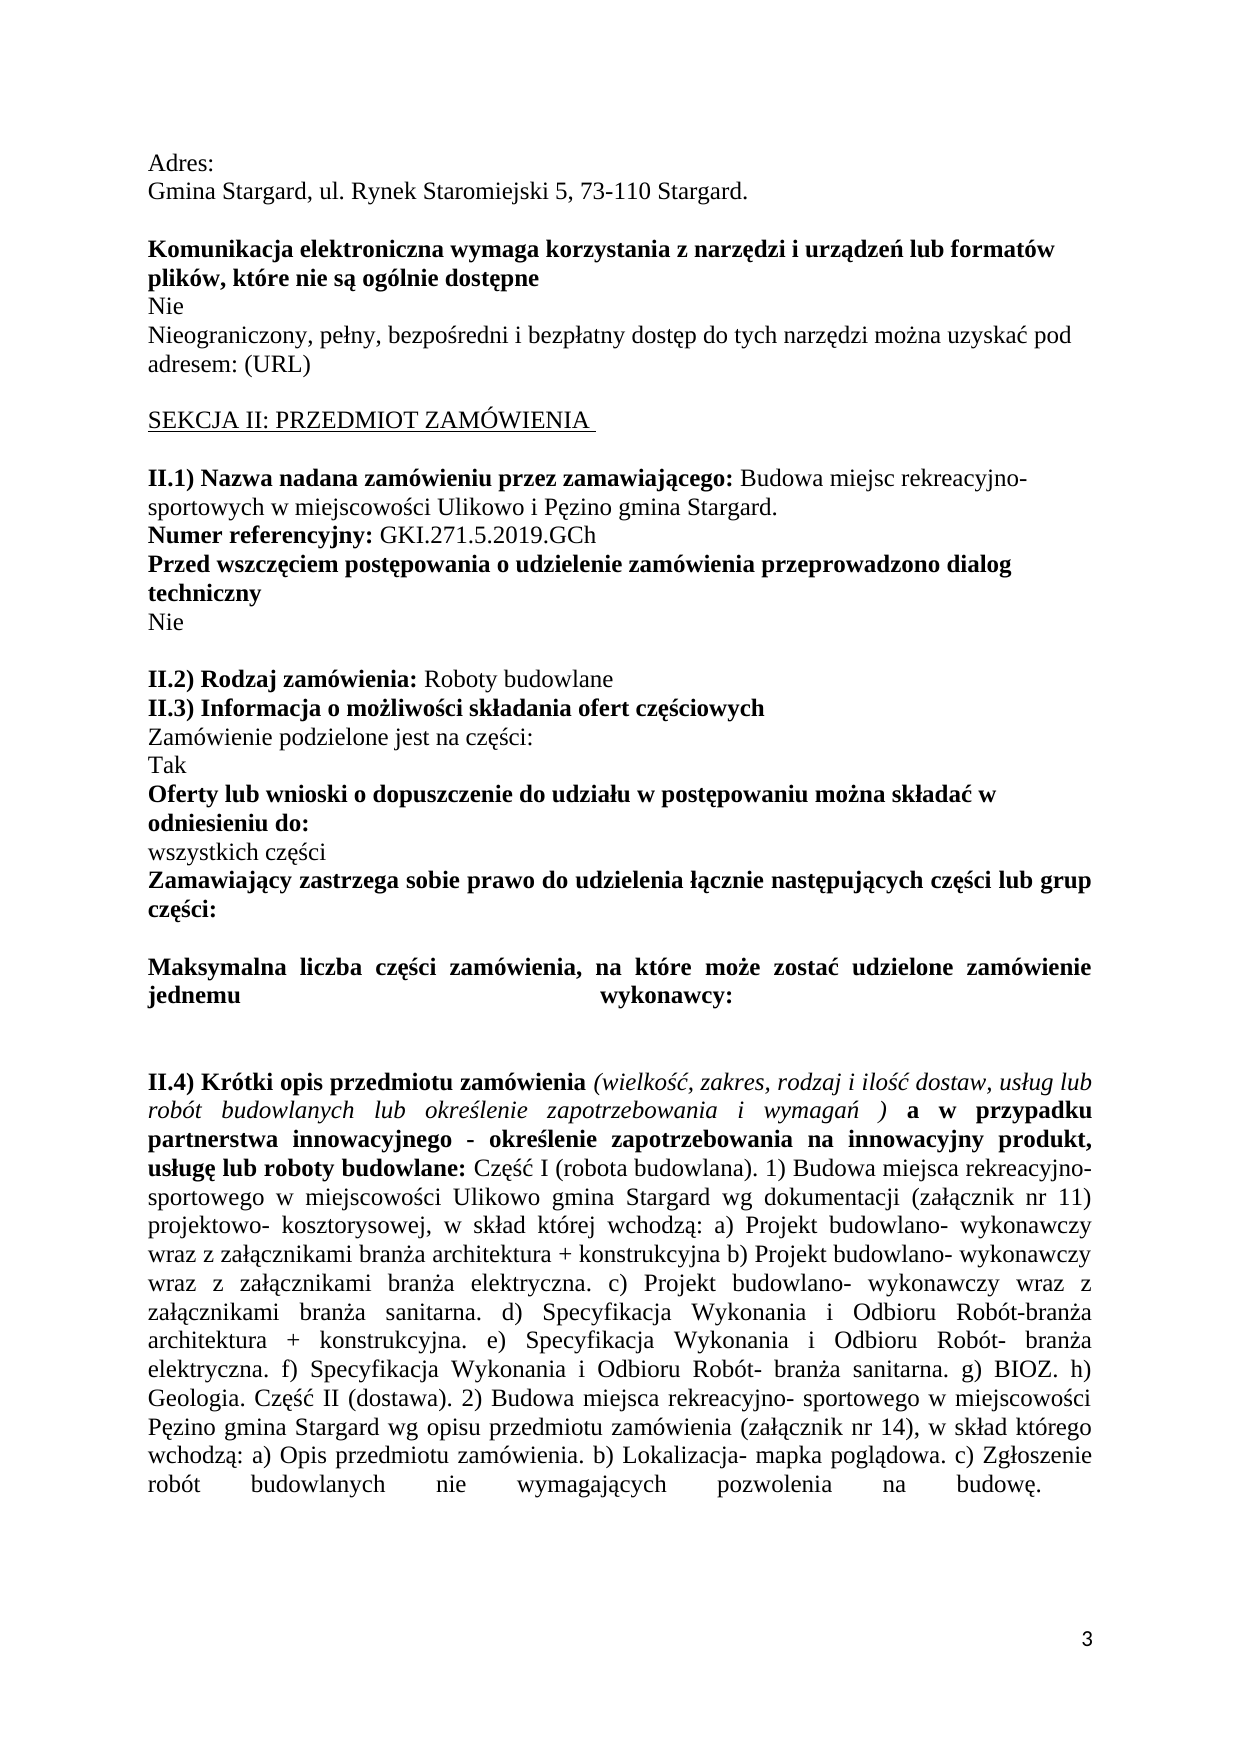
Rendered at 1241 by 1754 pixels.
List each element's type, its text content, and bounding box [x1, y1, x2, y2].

text II.2) Rodzaj zamówienia: Roboty budowlane II.3) Informacja o możliwości składania ofert częściowych Zamówienie podzielone jest na części: [148, 636, 1093, 751]
text II.1) Nazwa nadana zamówieniu przez zamawiającego: Budowa miejsc rekreacyjno- sportowych w miejscowości Ulikowo i Pęzino gmina Stargard. Numer referencyjny: GKI.271.5.2019.GCh Przed wszczęciem postępowania o udzielenie zamówienia przeprowadzono dialog techniczny [148, 434, 1093, 607]
text SEKCJA II: PRZEDMIOT ZAMÓWIENIA [148, 406, 1093, 434]
text Tak Oferty lub wnioski o dopuszczenie do udziału w postępowaniu można składać w odniesieniu do: wszystkich części [148, 751, 1093, 866]
text Nie [148, 607, 1093, 636]
text Nie Nieograniczony, pełny, bezpośredni i bezpłatny dostęp do tych narzędzi można uzyskać pod adresem: (URL) [148, 291, 1093, 406]
text Komunikacja elektroniczna wymaga korzystania z narzędzi i urządzeń lub formatów plików, które nie są ogólnie dostępne [148, 205, 1093, 291]
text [148, 148, 1093, 205]
text Zamawiający zastrzega sobie prawo do udzielenia łącznie następujących części lub grup części: Maksymalna liczba części zamówienia, na które może zostać udzielone zamówienie jednemu wykonawcy: II.4) Krótki opis przedmiotu zamówienia (wielkość, zakres, rodzaj i ilość dostaw, usług lub robót budowlanych lub określenie zapotrzebowania i wymagań ) a w przypadku partnerstwa innowacyjnego - określenie zapotrzebowania na innowacyjny produkt, usługę lub roboty budowlane: Część I (robota budowlana). 1) Budowa miejsca rekreacyjno- sportowego w miejscowości Ulikowo gmina Stargard wg dokumentacji (załącznik nr 11) projektowo- kosztorysowej, w skład której wchodzą: a) Projekt budowlano- wykonawczy wraz z załącznikami branża architektura + konstrukcyjna b) Projekt budowlano- wykonawczy wraz z załącznikami branża elektryczna. c) Projekt budowlano- wykonawczy wraz z załącznikami branża sanitarna. d) Specyfikacja Wykonania i Odbioru Robót-branża architektura + konstrukcyjna. e) Specyfikacja Wykonania i Odbioru Robót- branża elektryczna. f) Specyfikacja Wykonania i Odbioru Robót- branża sanitarna. g) BIOZ. h) Geologia. Część II (dostawa). 2) Budowa miejsca rekreacyjno- sportowego w miejscowości Pęzino gmina Stargard wg opisu przedmiotu zamówienia (załącznik nr 14), w skład którego wchodzą: a) Opis przedmiotu zamówienia. b) Lokalizacja- mapka poglądowa. c) Zgłoszenie robót budowlanych nie wymagających pozwolenia na budowę. [148, 866, 1093, 1555]
